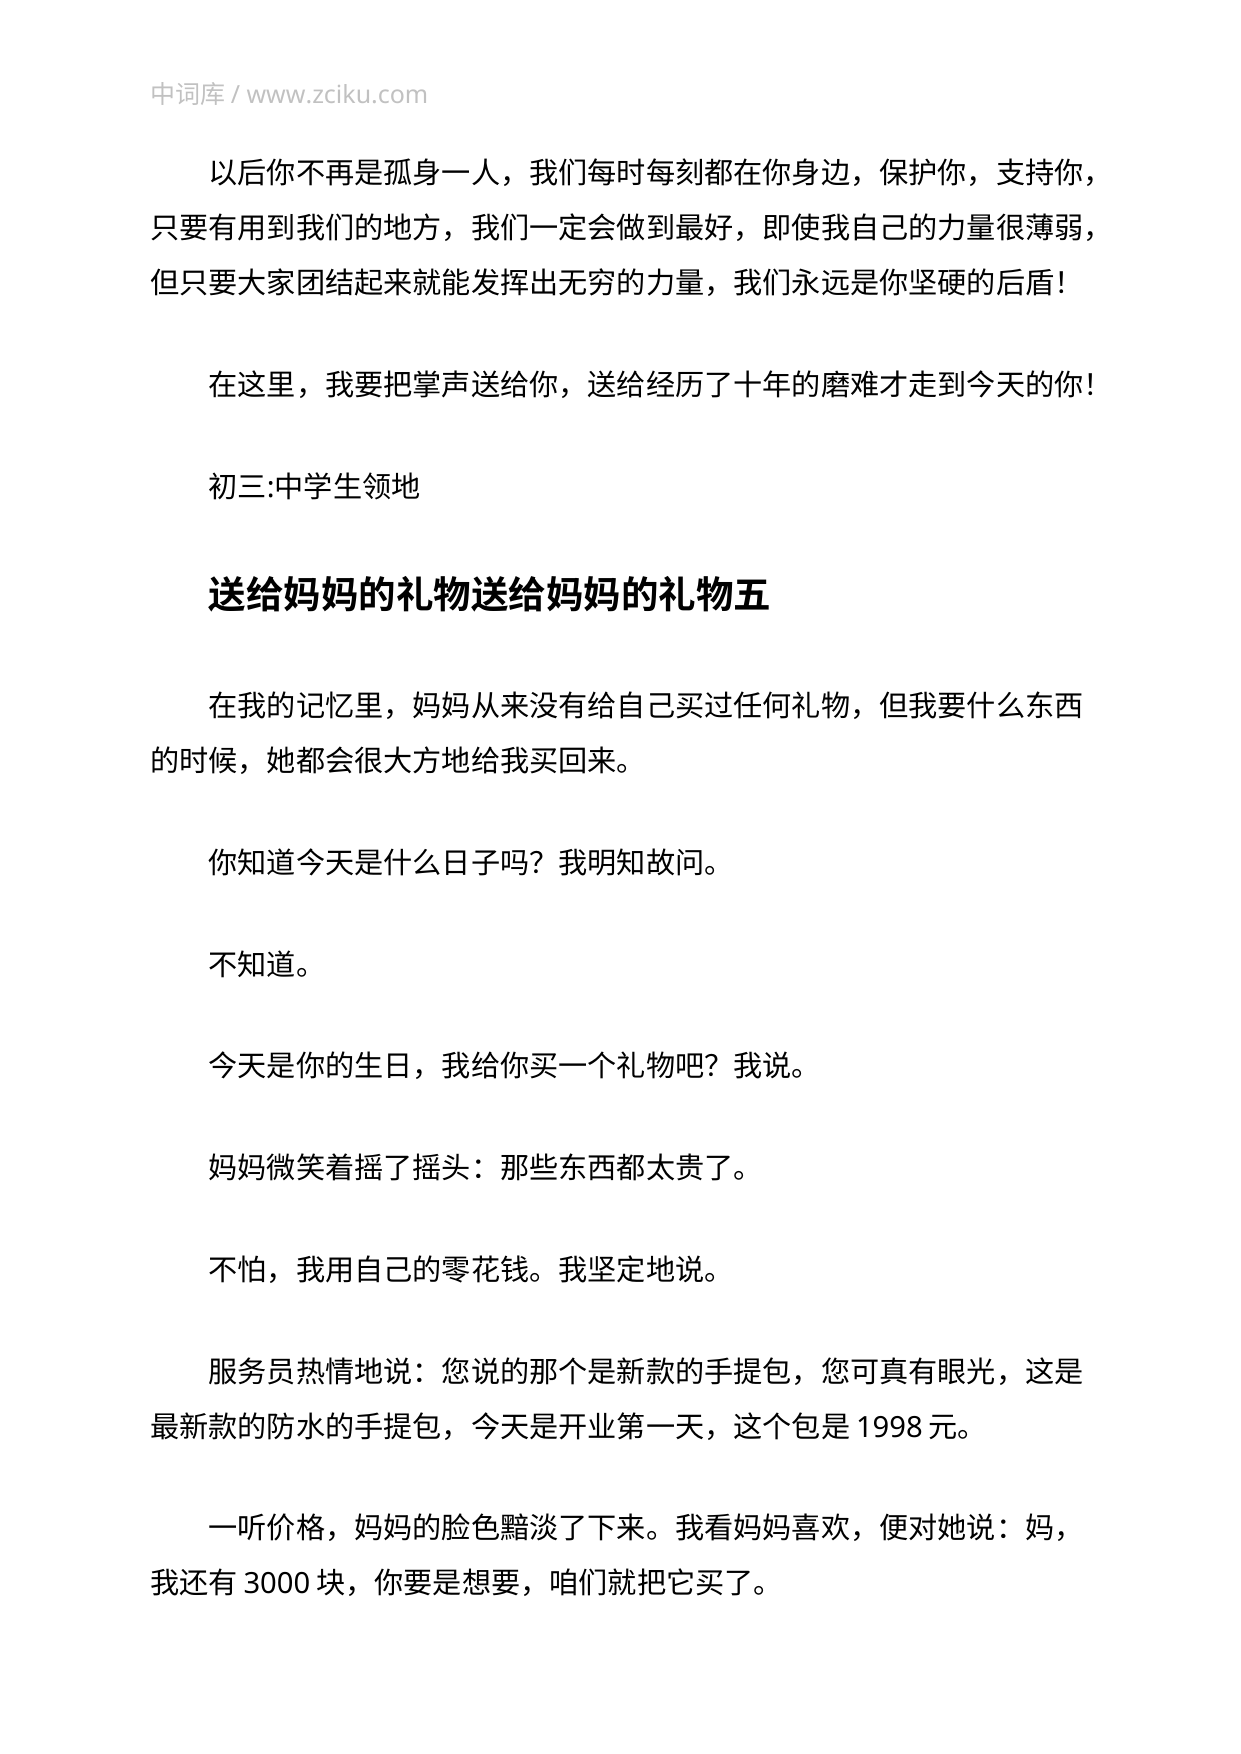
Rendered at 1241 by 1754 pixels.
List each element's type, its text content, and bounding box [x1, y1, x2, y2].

text 送给妈妈的礼物送给妈妈的礼物五 [150, 565, 1090, 619]
text 初三:中学生领地 [150, 463, 1090, 506]
text 在我的记忆里，妈妈从来没有给自己买过任何礼物，但我要什么东西的时候，她都会很大方地给我买回来。 [150, 683, 1090, 780]
text 不怕，我用自己的零花钱。我坚定地说。 [150, 1246, 1090, 1289]
text 以后你不再是孤身一人，我们每时每刻都在你身边，保护你，支持你，只要有用到我们的地方，我们一定会做到最好，即使我自己的力量很薄弱，但只要大家团结起来就能发挥出无穷的力量，我们永远是你坚硬的后盾！ [150, 150, 1090, 302]
text 一听价格，妈妈的脸色黯淡了下来。我看妈妈喜欢，便对她说：妈，我还有3000块，你要是想要，咱们就把它买了。 [150, 1505, 1090, 1602]
text 妈妈微笑着摇了摇头：那些东西都太贵了。 [150, 1145, 1090, 1187]
text 今天是你的生日，我给你买一个礼物吧？我说。 [150, 1043, 1090, 1085]
text 在这里，我要把掌声送给你，送给经历了十年的磨难才走到今天的你！ [150, 362, 1090, 404]
text 不知道。 [150, 941, 1090, 983]
text 服务员热情地说：您说的那个是新款的手提包，您可真有眼光，这是最新款的防水的手提包，今天是开业第一天，这个包是1998元。 [150, 1348, 1090, 1446]
text 你知道今天是什么日子吗？我明知故问。 [150, 839, 1090, 882]
